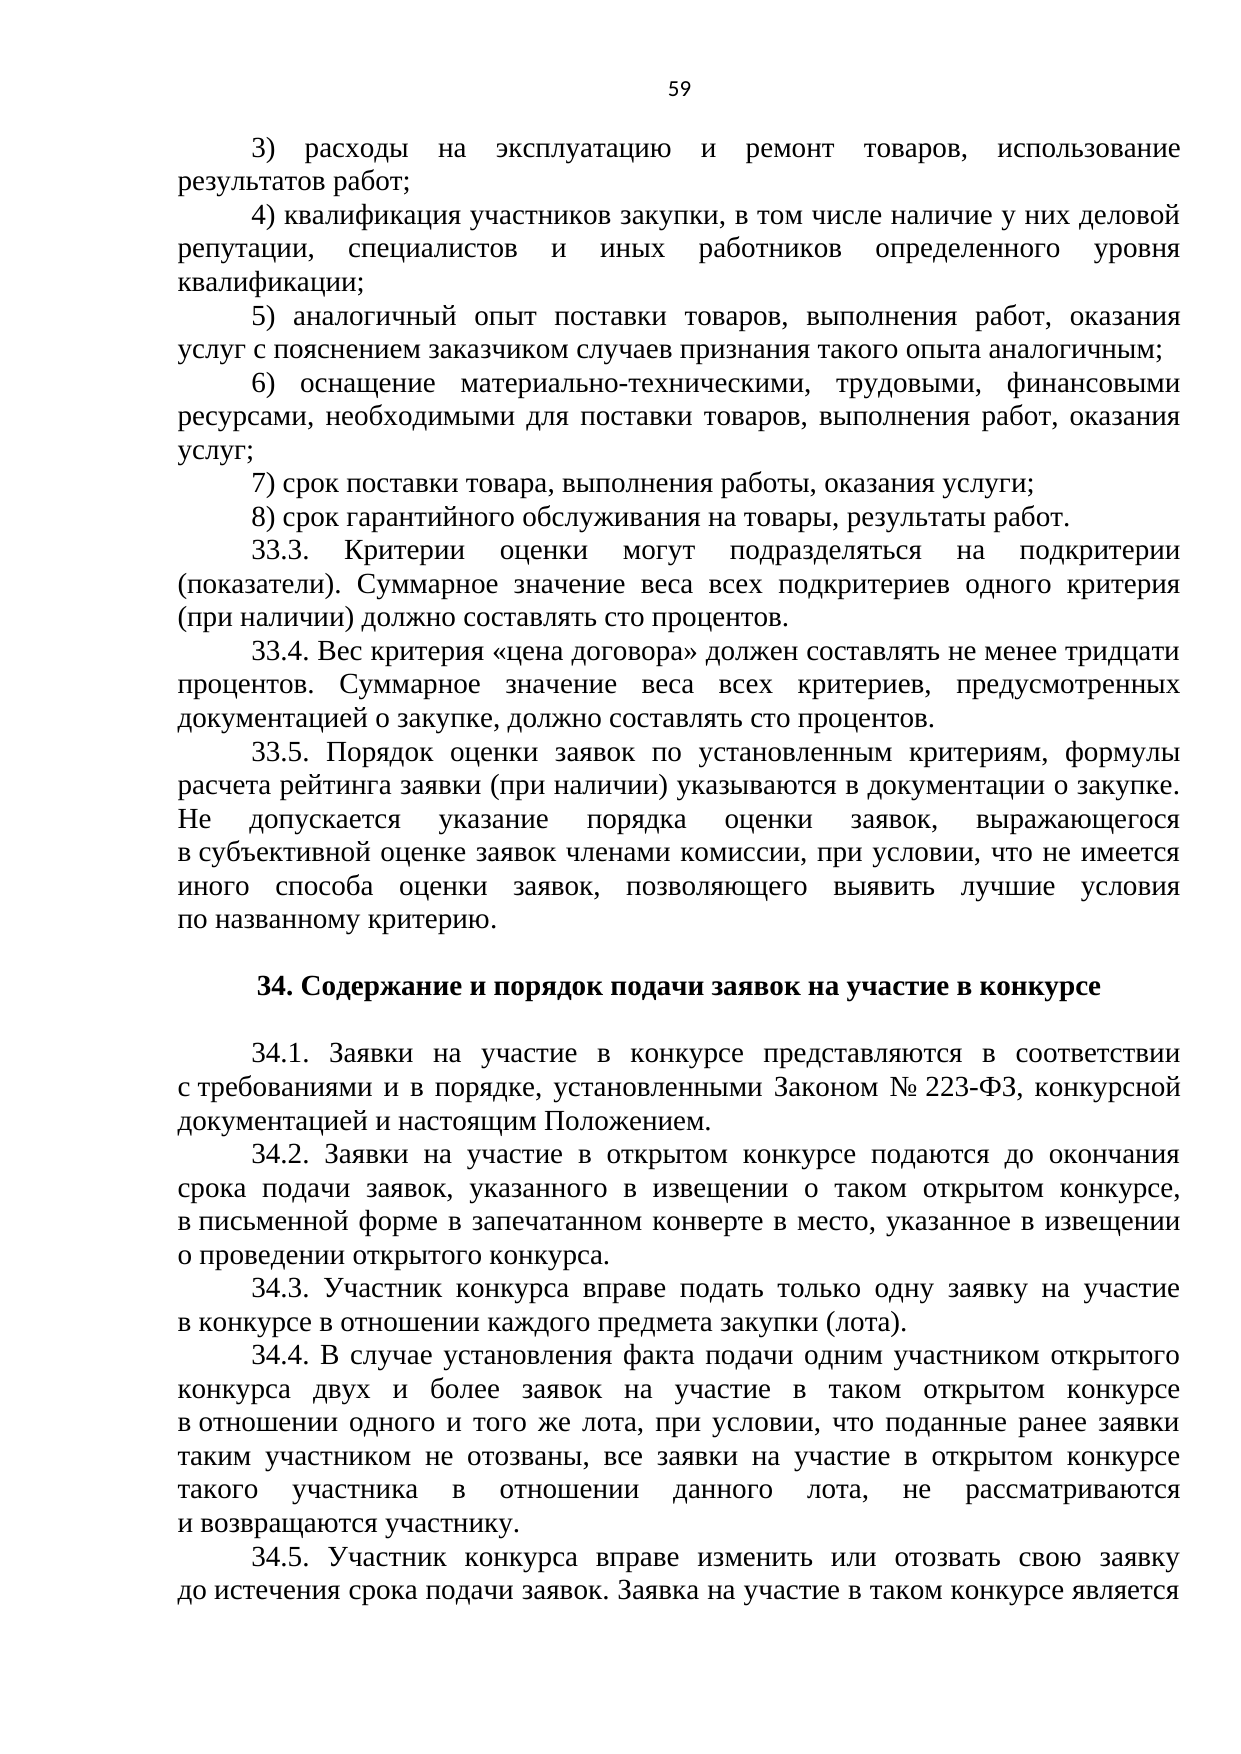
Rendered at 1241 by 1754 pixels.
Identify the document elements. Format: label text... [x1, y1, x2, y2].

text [177, 1539, 1181, 1606]
text 34.4. В случае установления факта подачи одним участником открытого конкурса двух и более заявок на участие в таком открытом конкурсе в отношении одного и того же лота, при условии, что поданные ранее заявки таким участником не отозваны, все заявки на участие в открытом конкурсе такого участника в отношении данного лота, не рассматриваются и возвращаются участнику. [177, 1337, 1181, 1539]
text 3) расходы на эксплуатацию и ремонт товаров, использование результатов работ; [177, 130, 1181, 197]
text 34.1. Заявки на участие в конкурсе представляются в соответствии с требованиями и в порядке, установленными Законом № 223-ФЗ, конкурсной документацией и настоящим Положением. [177, 1036, 1181, 1136]
text 33.3. Критерии оценки могут подразделяться на подкритерии (показатели). Суммарное значение веса всех подкритериев одного критерия (при наличии) должно составлять сто процентов. [177, 532, 1181, 633]
text 6) оснащение материально-техническими, трудовыми, финансовыми ресурсами, необходимыми для поставки товаров, выполнения работ, оказания услуг; [177, 365, 1181, 465]
list 34. Содержание и порядок подачи заявок на участие в конкурсе [177, 968, 1181, 1002]
text 34.2. Заявки на участие в открытом конкурсе подаются до окончания срока подачи заявок, указанного в извещении о таком открытом конкурсе, в письменной форме в запечатанном конверте в место, указанное в извещении о проведении открытого конкурса. [177, 1136, 1181, 1270]
text 7) срок поставки товара, выполнения работы, оказания услуги; [177, 465, 1181, 499]
text 33.4. Вес критерия «цена договора» должен составлять не менее тридцати процентов. Суммарное значение веса всех критериев, предусмотренных документацией о закупке, должно составлять сто процентов. [177, 633, 1181, 734]
text 34.3. Участник конкурса вправе подать только одну заявку на участие в конкурсе в отношении каждого предмета закупки (лота). [177, 1270, 1181, 1337]
text 8) срок гарантийного обслуживания на товары, результаты работ. [177, 499, 1181, 532]
text 5) аналогичный опыт поставки товаров, выполнения работ, оказания услуг с пояснением заказчиком случаев признания такого опыта аналогичным; [177, 298, 1181, 365]
text 33.5. Порядок оценки заявок по установленным критериям, формулы расчета рейтинга заявки (при наличии) указываются в документации о закупке. Не допускается указание порядка оценки заявок, выражающегося в субъективной оценке заявок членами комиссии, при условии, что не имеется иного способа оценки заявок, позволяющего выявить лучшие условия по названному критерию. [177, 734, 1181, 935]
text 4) квалификация участников закупки, в том числе наличие у них деловой репутации, специалистов и иных работников определенного уровня квалификации; [177, 197, 1181, 298]
